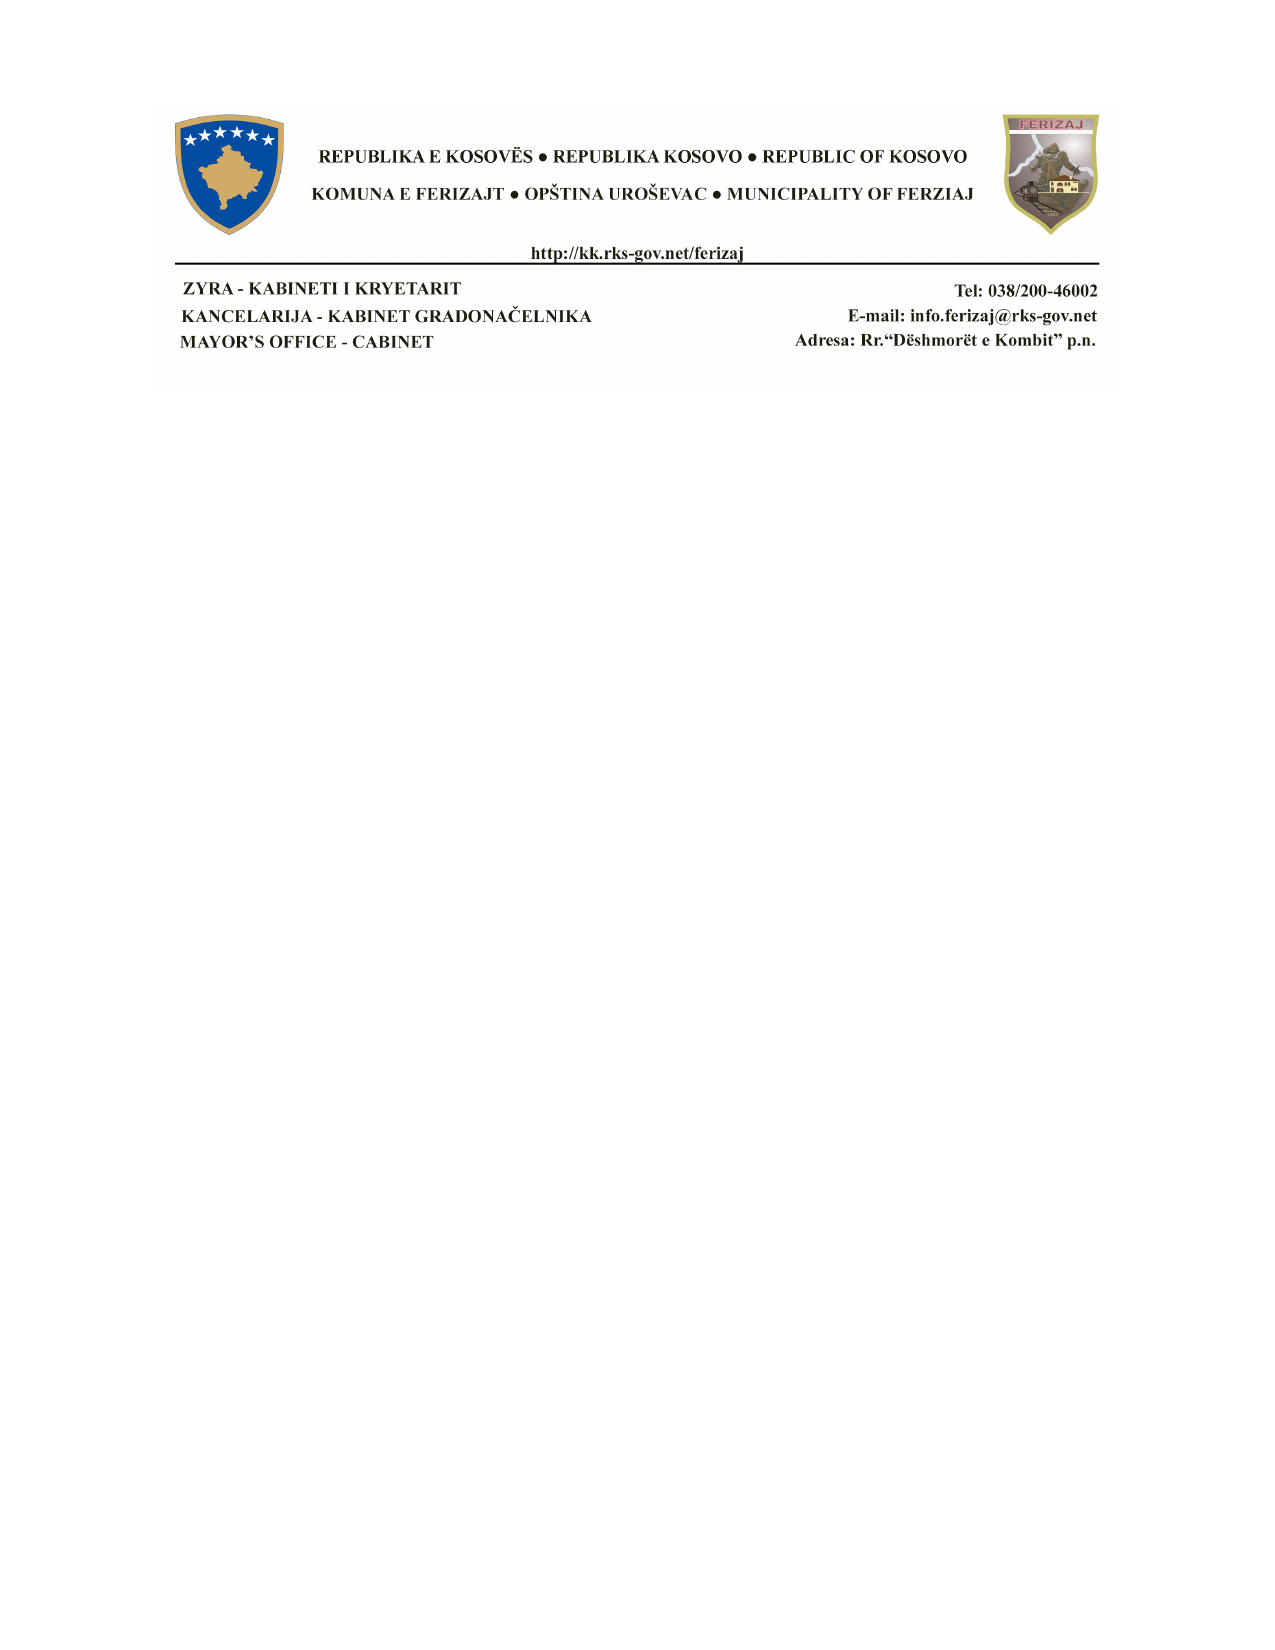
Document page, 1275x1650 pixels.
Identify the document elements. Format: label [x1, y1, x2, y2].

picture [150, 104, 1124, 392]
